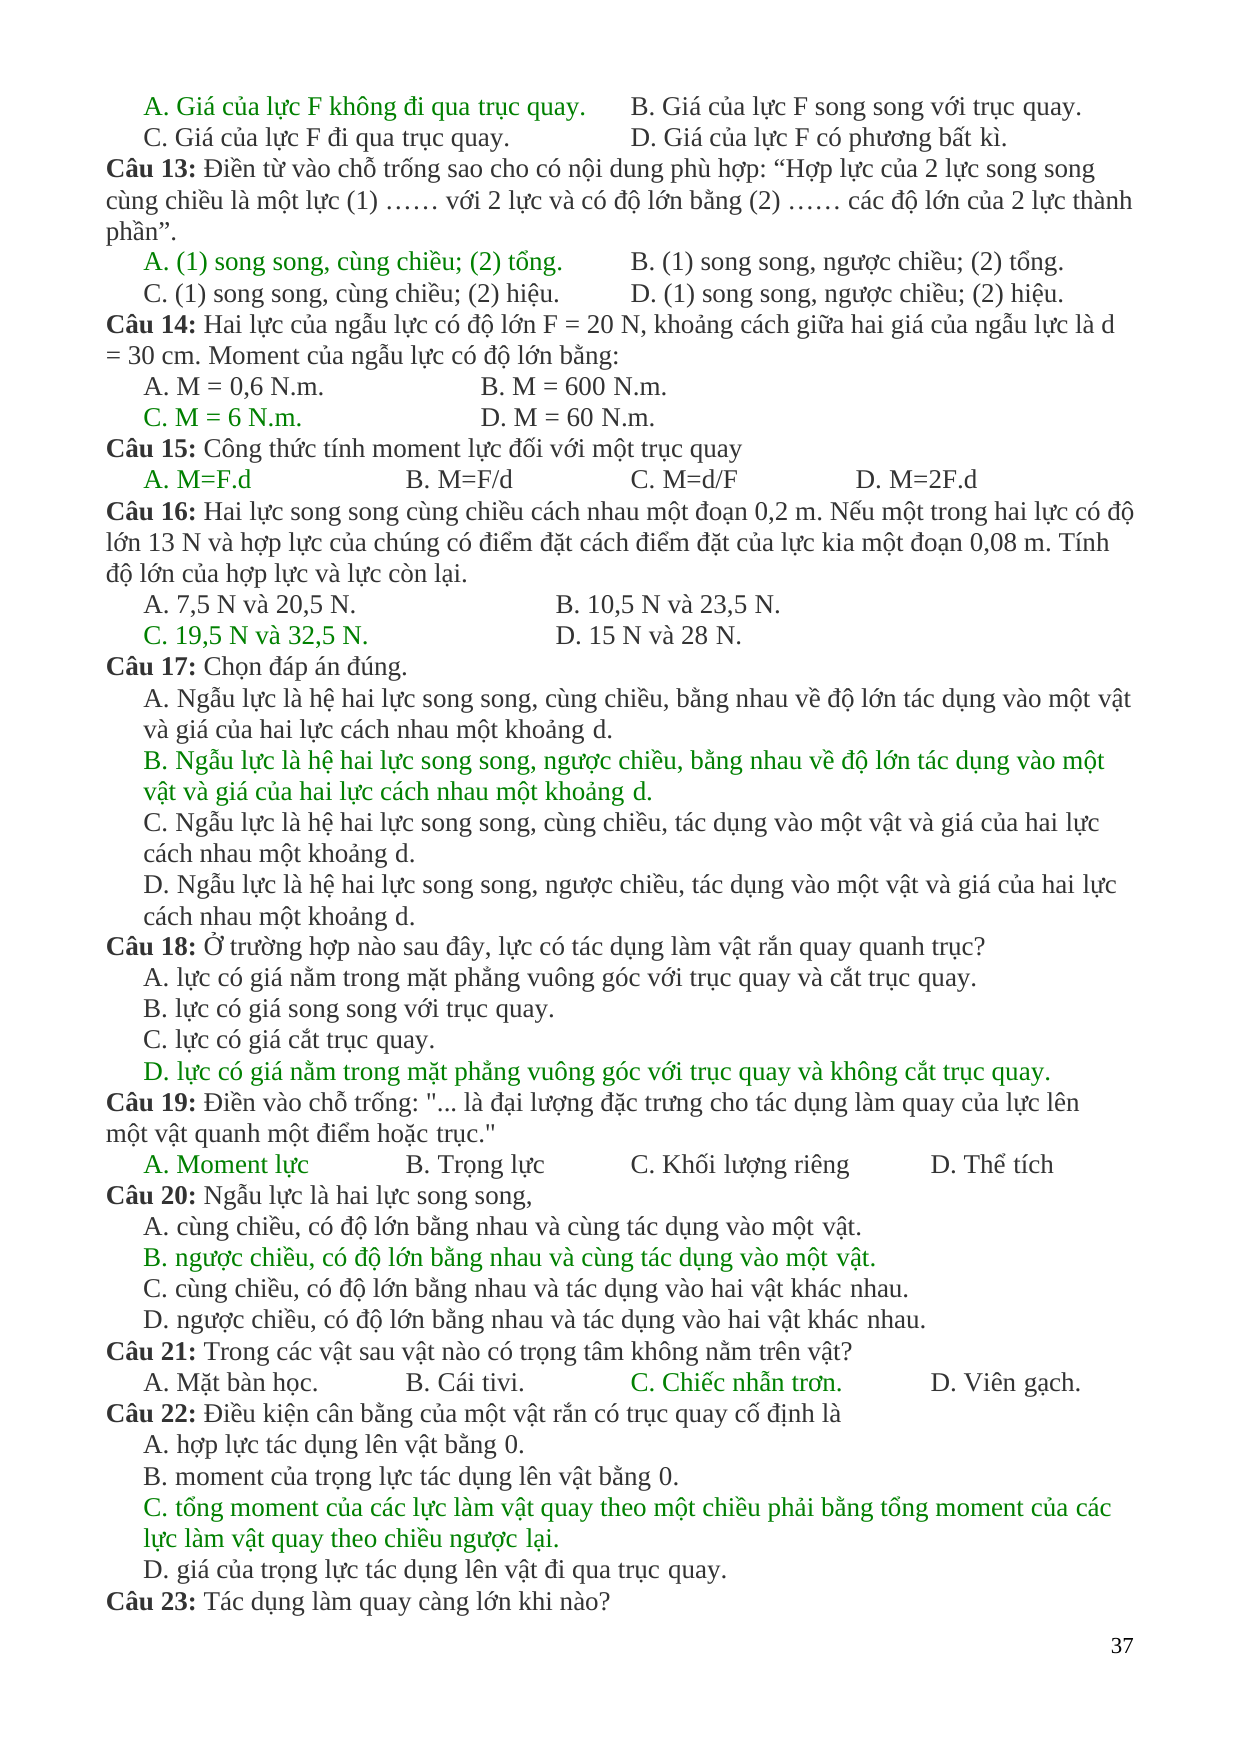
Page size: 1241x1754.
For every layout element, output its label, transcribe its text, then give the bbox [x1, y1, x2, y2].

list Ngẫu lực là hệ hai lực song song, cùng chiều, bằng nhau về độ lớn tác dụng vào một vật và giá của hai lực cách nhau một khoảng d. [143, 682, 1131, 744]
list ngược chiều, có độ lớn bằng nhau và tác dụng vào hai vật khác nhau. [143, 1304, 1161, 1335]
list lực có giá nằm trong mặt phẳng vuông góc với trục quay và cắt trục quay. [143, 962, 1161, 993]
list lực có giá cắt trục quay. [143, 1024, 1161, 1055]
text Câu 16: Hai lực song song cùng chiều cách nhau một đoạn 0,2 m. Nếu một trong hai lực có độ lớn 13 N và hợp lực của chúng có điểm đặt cách điểm đặt của lực kia một đoạn 0,08 m. Tính độ lớn của hợp lực và lực còn lại. [106, 495, 1138, 589]
text A. Mặt bàn học. B. Cái tivi. C. Chiếc nhẫn trơn. D. Viên gạch. [143, 1367, 1161, 1398]
list ngược chiều, có độ lớn bằng nhau và cùng tác dụng vào một vật. [143, 1242, 1161, 1273]
list moment của trọng lực tác dụng lên vật bằng 0. [143, 1460, 1161, 1491]
text C. M = 6 N.m. D. M = 60 N.m. [143, 402, 1161, 433]
text Câu 23: Tác dụng làm quay càng lớn khi nào? [106, 1584, 1161, 1616]
list cùng chiều, có độ lớn bằng nhau và cùng tác dụng vào một vật. [143, 1211, 1161, 1242]
text A. Giá của lực F không đi qua trục quay. B. Giá của lực F song song với trục quay. [143, 90, 1161, 121]
list hợp lực tác dụng lên vật bằng 0. [143, 1429, 1161, 1460]
list lực có giá nằm trong mặt phẳng vuông góc với trục quay và không cắt trục quay. Câu 19: Điền vào chỗ trống: "... là đại lượng đặc trưng cho tác dụng làm quay của lực lên một vật quanh một điểm hoặc trục." [106, 1055, 1088, 1149]
text C. 19,5 N và 32,5 N. D. 15 N và 28 N. [143, 620, 1161, 651]
text Câu 13: Điền từ vào chỗ trống sao cho có nội dung phù hợp: “Hợp lực của 2 lực song song cùng chiều là một lực (1) …… với 2 lực và có độ lớn bằng (2) …… các độ lớn của 2 lực thành phần”. [106, 153, 1136, 246]
text A. 7,5 N và 20,5 N. B. 10,5 N và 23,5 N. [143, 589, 1161, 620]
text C. (1) song song, cùng chiều; (2) hiệu. D. (1) song song, ngược chiều; (2) hiệu. [143, 277, 1161, 308]
list tổng moment của các lực làm vật quay theo một chiều phải bằng tổng moment của các lực làm vật quay theo chiều ngược lại. [143, 1491, 1112, 1553]
text = 30 cm. Moment của ngẫu lực có độ lớn bằng: [106, 339, 1161, 370]
text C. Giá của lực F đi qua trục quay. D. Giá của lực F có phương bất kì. [143, 121, 1161, 152]
list lực có giá song song với trục quay. [143, 993, 1161, 1024]
text A. (1) song song, cùng chiều; (2) tổng. B. (1) song song, ngược chiều; (2) tổng. [143, 246, 1161, 277]
text Câu 22: Điều kiện cân bằng của một vật rắn có trục quay cố định là [106, 1398, 1161, 1429]
text Câu 14: Hai lực của ngẫu lực có độ lớn F = 20 N, khoảng cách giữa hai giá của ngẫu lực là d [106, 308, 1161, 339]
text Câu 18: Ở trường hợp nào sau đây, lực có tác dụng làm vật rắn quay quanh trục? [106, 931, 1161, 962]
text A. M=F.d B. M=F/d C. M=d/F D. M=2F.d [143, 464, 1161, 495]
text Câu 20: Ngẫu lực là hai lực song song, [106, 1180, 1161, 1211]
list Ngẫu lực là hệ hai lực song song, ngược chiều, bằng nhau về độ lớn tác dụng vào một vật và giá của hai lực cách nhau một khoảng d. [143, 744, 1106, 806]
text Câu 21: Trong các vật sau vật nào có trọng tâm không nằm trên vật? [106, 1335, 1161, 1366]
text A. M = 0,6 N.m. B. M = 600 N.m. [143, 371, 1161, 402]
list Ngẫu lực là hệ hai lực song song, ngược chiều, tác dụng vào một vật và giá của hai lực cách nhau một khoảng d. [143, 869, 1117, 931]
text Câu 15: Công thức tính moment lực đối với một trục quay [106, 433, 1161, 464]
text A. Moment lực B. Trọng lực C. Khối lượng riêng D. Thể tích [143, 1149, 1161, 1180]
list cùng chiều, có độ lớn bằng nhau và tác dụng vào hai vật khác nhau. [143, 1273, 1161, 1304]
text Câu 17: Chọn đáp án đúng. [106, 651, 1161, 682]
list giá của trọng lực tác dụng lên vật đi qua trục quay. [143, 1553, 1161, 1584]
list Ngẫu lực là hệ hai lực song song, cùng chiều, tác dụng vào một vật và giá của hai lực cách nhau một khoảng d. [143, 806, 1100, 869]
